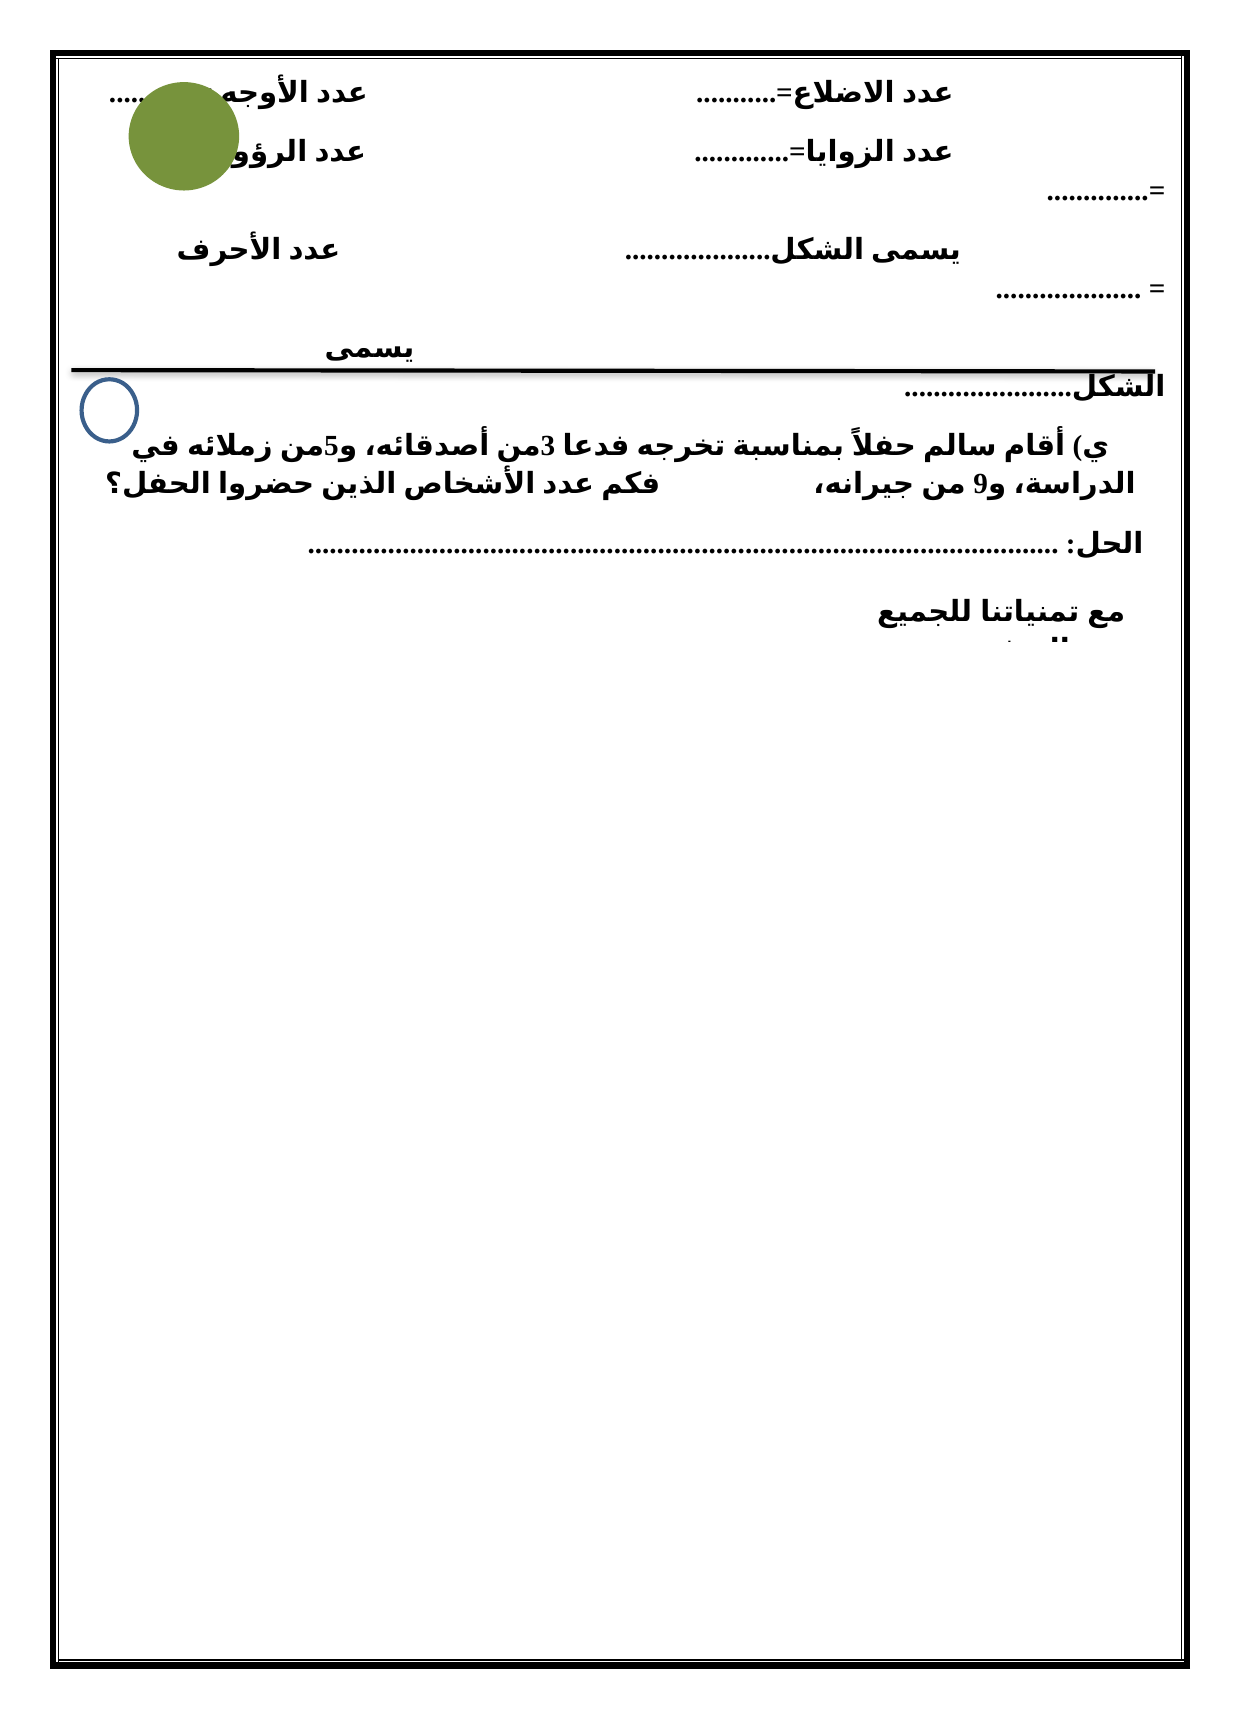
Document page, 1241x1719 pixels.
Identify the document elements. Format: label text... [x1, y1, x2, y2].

text الحل: ....................................................................................................... [75, 526, 1165, 559]
text ي) أقام سالم حفلاً بمناسبة تخرجه فدعا 3من أصدقائه، و5من زملائه في الدراسة، و9 من جيرانه، فكم عدد الأشخاص الذين حضروا الحفل؟ [75, 428, 1165, 500]
text عدد الاضلاع=........... عدد الأوجه =............ [75, 75, 1165, 108]
text يسمى الشكل.................... عدد الأحرف = .................... [75, 232, 1165, 304]
text يسمى الشكل....................... [75, 330, 1165, 402]
text عدد الزوايا=............. عدد الرؤوس =.............. [75, 134, 1165, 206]
